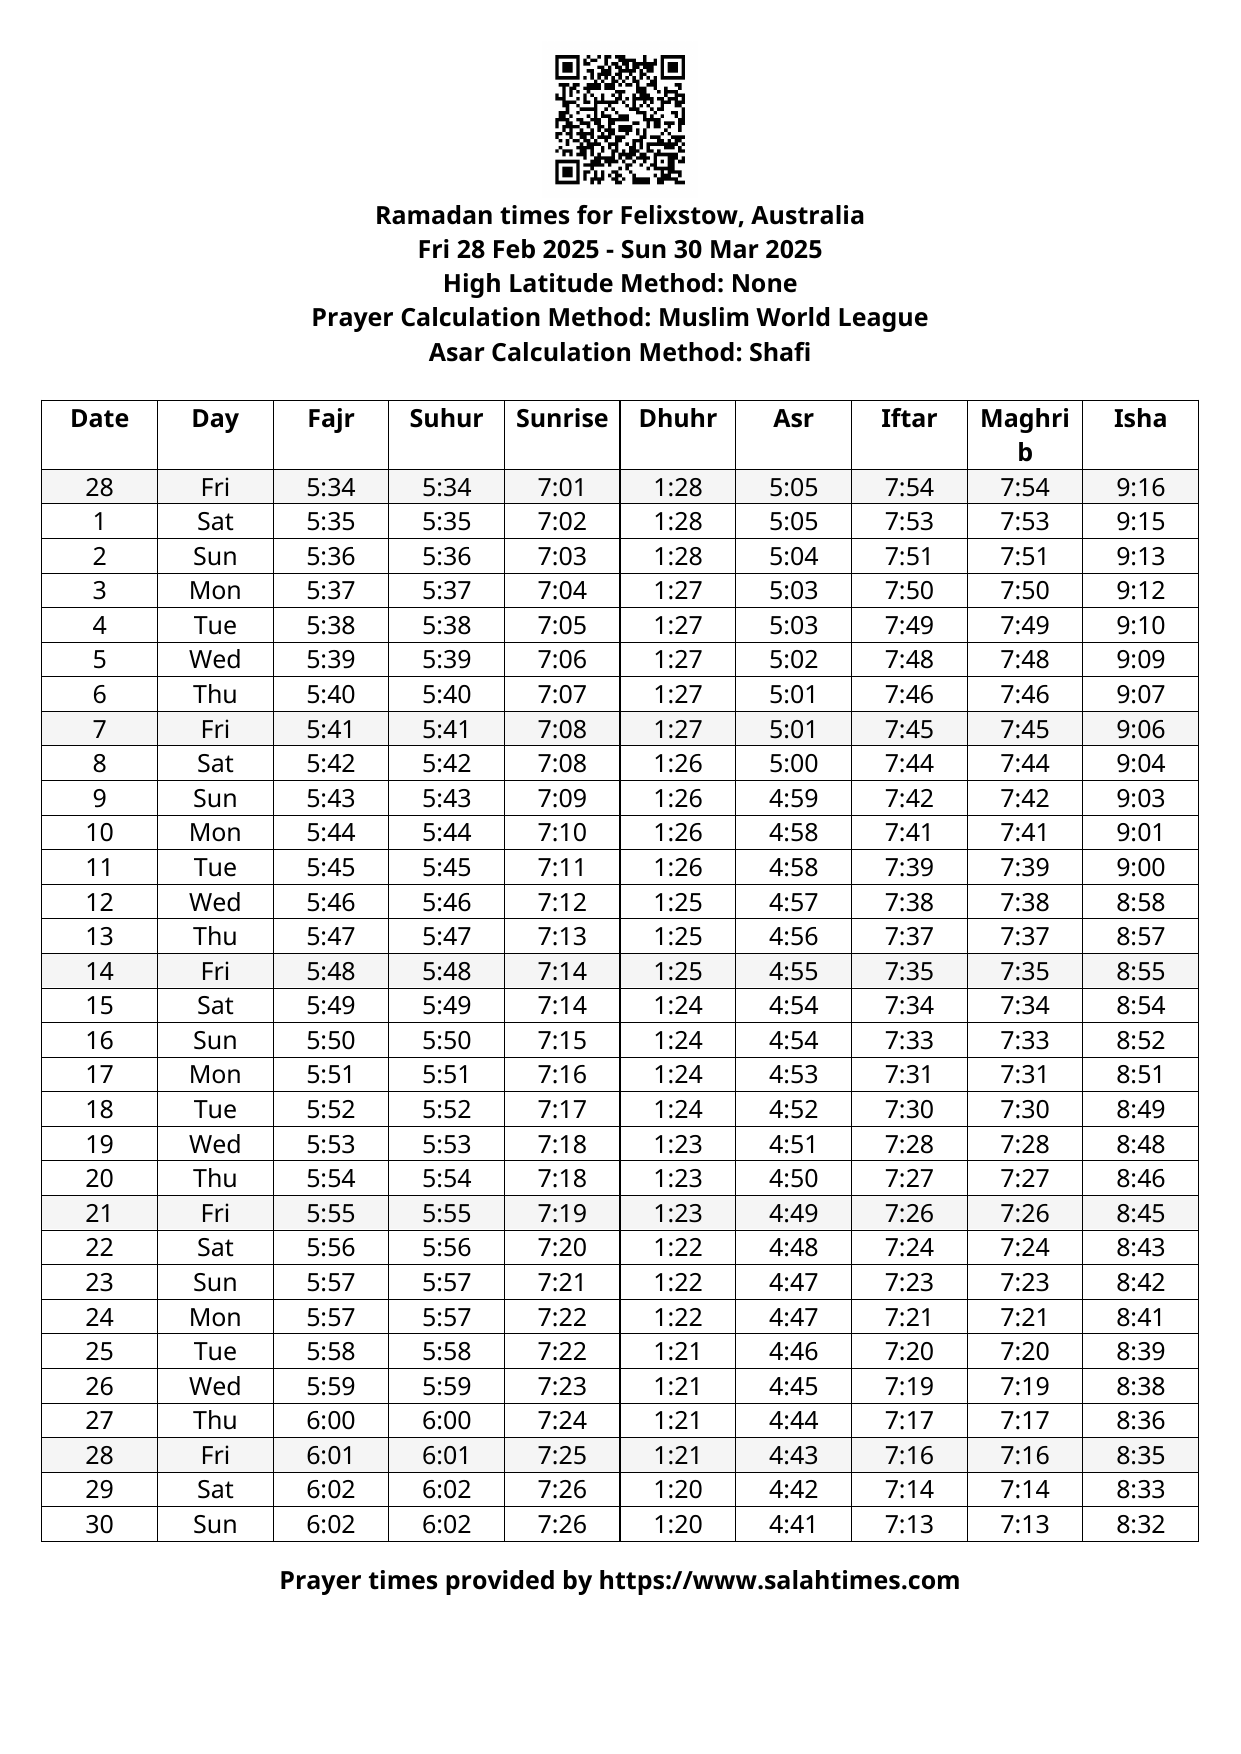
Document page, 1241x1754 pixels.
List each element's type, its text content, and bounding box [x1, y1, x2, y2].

table_cell 5:44 [389, 816, 504, 849]
table_cell 7:27 [852, 1161, 967, 1195]
table_cell 7:42 [852, 781, 967, 814]
table_cell 1:22 [621, 1231, 735, 1264]
table_cell Mon [158, 1058, 273, 1091]
table_cell 6:01 [274, 1438, 388, 1472]
table_cell 7:21 [505, 1265, 619, 1299]
table_cell 1:26 [621, 816, 735, 849]
table_cell 1:24 [621, 1023, 735, 1057]
table_cell 7:14 [968, 1473, 1082, 1506]
table_cell Tue [158, 1334, 273, 1368]
table_cell Fri [158, 1438, 273, 1472]
table_cell 5:05 [736, 470, 851, 503]
table_cell 7:45 [852, 712, 967, 745]
table_cell Sat [158, 1231, 273, 1264]
table_cell 2 [42, 539, 157, 572]
table_cell 5 [42, 643, 157, 676]
table_cell 5:58 [274, 1334, 388, 1368]
table_cell 5:45 [274, 850, 388, 884]
table_header Dhuhr [621, 401, 735, 469]
table_cell 7:41 [968, 816, 1082, 849]
table_cell 29 [42, 1473, 157, 1506]
table_cell Fri [158, 712, 273, 745]
table_cell 7:51 [968, 539, 1082, 572]
table_cell 5:42 [389, 746, 504, 780]
table_cell 6:02 [389, 1473, 504, 1506]
table_cell 7:17 [852, 1404, 967, 1437]
table_cell 5:59 [389, 1369, 504, 1402]
table_cell 7:18 [505, 1161, 619, 1195]
table_cell 7:25 [505, 1438, 619, 1472]
table_cell 15 [42, 989, 157, 1022]
table_cell 7:50 [968, 574, 1082, 607]
table_cell 8:45 [1083, 1196, 1198, 1229]
table_cell 4:46 [736, 1334, 851, 1368]
table_cell 4:43 [736, 1438, 851, 1472]
table_cell 8:52 [1083, 1023, 1198, 1057]
table_header Fajr [274, 401, 388, 469]
table_cell 7:23 [505, 1369, 619, 1402]
table_cell 9:13 [1083, 539, 1198, 572]
table_cell 7:35 [968, 954, 1082, 987]
table_cell 7:42 [968, 781, 1082, 814]
table_cell 7:19 [968, 1369, 1082, 1402]
table_header Isha [1083, 401, 1198, 469]
table_cell 5:37 [274, 574, 388, 607]
table_cell 8:58 [1083, 885, 1198, 918]
table_cell 6:01 [389, 1438, 504, 1472]
table_cell 4:42 [736, 1473, 851, 1506]
table_cell 5:48 [389, 954, 504, 987]
table_cell Sun [158, 1023, 273, 1057]
table_cell 7:53 [852, 504, 967, 538]
table_cell Thu [158, 919, 273, 953]
table_cell 30 [42, 1507, 157, 1541]
table_cell 1:25 [621, 954, 735, 987]
table_cell 7:44 [852, 746, 967, 780]
table_cell Tue [158, 608, 273, 642]
table_cell 9:10 [1083, 608, 1198, 642]
table_cell 4:55 [736, 954, 851, 987]
table_cell 4:54 [736, 1023, 851, 1057]
table_cell 5:53 [389, 1127, 504, 1160]
table_cell 7:45 [968, 712, 1082, 745]
table_cell Tue [158, 1092, 273, 1126]
table_cell 7:41 [852, 816, 967, 849]
table_cell 8:42 [1083, 1265, 1198, 1299]
table_cell 8:49 [1083, 1092, 1198, 1126]
table_cell 4:44 [736, 1404, 851, 1437]
table_cell 7:24 [852, 1231, 967, 1264]
table_cell 7:54 [968, 470, 1082, 503]
table_cell Sat [158, 1473, 273, 1506]
table_cell 9:12 [1083, 574, 1198, 607]
table_cell 5:36 [274, 539, 388, 572]
table_cell 8:43 [1083, 1231, 1198, 1264]
table_cell 7:23 [968, 1265, 1082, 1299]
table_cell 1:28 [621, 539, 735, 572]
table_cell 7:33 [968, 1023, 1082, 1057]
table_cell 4:59 [736, 781, 851, 814]
table_cell 1:28 [621, 470, 735, 503]
table_cell 5:36 [389, 539, 504, 572]
table_header Iftar [852, 401, 967, 469]
table_cell 5:43 [389, 781, 504, 814]
table_cell 7:19 [505, 1196, 619, 1229]
table_cell 8 [42, 746, 157, 780]
table_cell 7:04 [505, 574, 619, 607]
table_cell 7:13 [852, 1507, 967, 1541]
table_cell Thu [158, 1404, 273, 1437]
table_cell 4:58 [736, 816, 851, 849]
table_cell 5:57 [389, 1265, 504, 1299]
table_cell 8:39 [1083, 1334, 1198, 1368]
table_cell 7:07 [505, 677, 619, 711]
table_cell 7:21 [852, 1300, 967, 1333]
table_header Date [42, 401, 157, 469]
table_cell 5:45 [389, 850, 504, 884]
table_cell 1:22 [621, 1265, 735, 1299]
table_cell Sun [158, 1265, 273, 1299]
table_cell 21 [42, 1196, 157, 1229]
table_cell 25 [42, 1334, 157, 1368]
table_header Suhur [389, 401, 504, 469]
table_cell Thu [158, 1161, 273, 1195]
table_cell 9:03 [1083, 781, 1198, 814]
table_cell 27 [42, 1404, 157, 1437]
table_cell 7 [42, 712, 157, 745]
table_cell Sat [158, 504, 273, 538]
table_cell 5:47 [274, 919, 388, 953]
table_cell 4:58 [736, 850, 851, 884]
table_cell 5:57 [274, 1300, 388, 1333]
table_cell 5:35 [274, 504, 388, 538]
table_cell 9:15 [1083, 504, 1198, 538]
table_cell 7:16 [505, 1058, 619, 1091]
table_cell 5:40 [274, 677, 388, 711]
table_cell 5:56 [389, 1231, 504, 1264]
table_cell Sun [158, 781, 273, 814]
text Asar Calculation Method: Shafi [42, 334, 1198, 368]
table_cell Mon [158, 1300, 273, 1333]
text Prayer Calculation Method: Muslim World League [42, 300, 1198, 334]
table_cell 7:14 [852, 1473, 967, 1506]
table_header Day [158, 401, 273, 469]
table_cell 7:30 [852, 1092, 967, 1126]
table_cell 11 [42, 850, 157, 884]
table_cell 7:54 [852, 470, 967, 503]
table_cell 7:14 [505, 954, 619, 987]
table_cell 7:53 [968, 504, 1082, 538]
table_cell 1:20 [621, 1507, 735, 1541]
table_header Asr [736, 401, 851, 469]
table_cell 10 [42, 816, 157, 849]
table_cell 4:56 [736, 919, 851, 953]
table_cell 1:24 [621, 989, 735, 1022]
table_cell 7:23 [852, 1265, 967, 1299]
table_cell 7:48 [852, 643, 967, 676]
table_cell 5:40 [389, 677, 504, 711]
table_cell 5:49 [389, 989, 504, 1022]
table_cell 7:16 [852, 1438, 967, 1472]
table_cell 7:11 [505, 850, 619, 884]
table_cell 5:35 [389, 504, 504, 538]
table_cell 5:56 [274, 1231, 388, 1264]
table_cell 9:07 [1083, 677, 1198, 711]
table_cell 5:38 [389, 608, 504, 642]
table_cell 3 [42, 574, 157, 607]
table_cell 5:52 [274, 1092, 388, 1126]
table_cell 8:32 [1083, 1507, 1198, 1541]
table_cell 4:45 [736, 1369, 851, 1402]
table_cell 9:04 [1083, 746, 1198, 780]
table_cell 9 [42, 781, 157, 814]
table_cell 26 [42, 1369, 157, 1402]
table_cell 12 [42, 885, 157, 918]
table_cell 5:54 [389, 1161, 504, 1195]
table_cell 7:26 [968, 1196, 1082, 1229]
table_cell 6:00 [274, 1404, 388, 1437]
table_cell 1:24 [621, 1058, 735, 1091]
table_cell 4:50 [736, 1161, 851, 1195]
table_cell 8:41 [1083, 1300, 1198, 1333]
table_cell 7:16 [968, 1438, 1082, 1472]
table_header Maghrib [968, 401, 1082, 469]
table_cell 7:27 [968, 1161, 1082, 1195]
table_cell 7:03 [505, 539, 619, 572]
table_cell 7:20 [968, 1334, 1082, 1368]
table_cell Thu [158, 677, 273, 711]
table_cell 7:30 [968, 1092, 1082, 1126]
table_cell 7:12 [505, 885, 619, 918]
table_cell Tue [158, 850, 273, 884]
table_cell 9:09 [1083, 643, 1198, 676]
table_cell Wed [158, 885, 273, 918]
table_cell 1:27 [621, 608, 735, 642]
table_cell 5:43 [274, 781, 388, 814]
table_cell 5:47 [389, 919, 504, 953]
table_cell 8:51 [1083, 1058, 1198, 1091]
table_cell 5:57 [274, 1265, 388, 1299]
table_cell 7:21 [968, 1300, 1082, 1333]
table_cell 9:06 [1083, 712, 1198, 745]
table_cell 16 [42, 1023, 157, 1057]
table_cell 5:04 [736, 539, 851, 572]
table_cell 1:25 [621, 919, 735, 953]
table_cell 8:48 [1083, 1127, 1198, 1160]
table_cell 7:05 [505, 608, 619, 642]
table_cell 7:19 [852, 1369, 967, 1402]
table_cell 24 [42, 1300, 157, 1333]
table_cell 7:39 [852, 850, 967, 884]
table_cell 5:03 [736, 608, 851, 642]
table_cell 5:50 [389, 1023, 504, 1057]
table_cell 9:16 [1083, 470, 1198, 503]
table_cell 1:21 [621, 1404, 735, 1437]
text High Latitude Method: None [42, 266, 1198, 300]
table_cell 8:57 [1083, 919, 1198, 953]
table_cell 7:17 [505, 1092, 619, 1126]
table_cell 1:27 [621, 712, 735, 745]
table_cell 7:18 [505, 1127, 619, 1160]
table_cell 5:01 [736, 712, 851, 745]
table_cell 1:24 [621, 1092, 735, 1126]
table_cell 1:25 [621, 885, 735, 918]
table_cell 7:22 [505, 1300, 619, 1333]
table_header Sunrise [505, 401, 619, 469]
table_cell 7:28 [968, 1127, 1082, 1160]
table_cell 4:57 [736, 885, 851, 918]
table_cell 7:13 [968, 1507, 1082, 1541]
table_cell 13 [42, 919, 157, 953]
table_cell 7:26 [505, 1473, 619, 1506]
table_cell 6:02 [389, 1507, 504, 1541]
table_cell 1:26 [621, 746, 735, 780]
table_cell 7:20 [852, 1334, 967, 1368]
table_cell 7:09 [505, 781, 619, 814]
table_cell 5:49 [274, 989, 388, 1022]
table_cell 1 [42, 504, 157, 538]
table_cell 7:24 [505, 1404, 619, 1437]
table_cell 7:14 [505, 989, 619, 1022]
table_cell 7:01 [505, 470, 619, 503]
table_cell 9:00 [1083, 850, 1198, 884]
text Prayer times provided by https://www.salahtimes.com [42, 1563, 1198, 1597]
table_cell 7:17 [968, 1404, 1082, 1437]
table_cell 7:26 [852, 1196, 967, 1229]
table_cell 7:28 [852, 1127, 967, 1160]
table_cell 5:41 [389, 712, 504, 745]
table_cell 5:39 [389, 643, 504, 676]
table_cell 5:46 [274, 885, 388, 918]
table_cell Mon [158, 574, 273, 607]
table_cell 4:47 [736, 1300, 851, 1333]
table_cell 5:52 [389, 1092, 504, 1126]
table_cell 5:00 [736, 746, 851, 780]
table_cell 7:26 [505, 1507, 619, 1541]
table_cell 5:46 [389, 885, 504, 918]
table_cell Mon [158, 816, 273, 849]
table_cell 5:34 [389, 470, 504, 503]
text Ramadan times for Felixstow, Australia [42, 198, 1198, 232]
table_cell 7:49 [968, 608, 1082, 642]
table_cell Wed [158, 1369, 273, 1402]
table_cell 7:50 [852, 574, 967, 607]
table_cell 7:39 [968, 850, 1082, 884]
table_cell 7:08 [505, 712, 619, 745]
table_cell 7:08 [505, 746, 619, 780]
table_cell 5:02 [736, 643, 851, 676]
table_cell 4:48 [736, 1231, 851, 1264]
table_cell 14 [42, 954, 157, 987]
table_cell 1:23 [621, 1161, 735, 1195]
table_cell 28 [42, 470, 157, 503]
table_cell Sun [158, 539, 273, 572]
table_cell 8:46 [1083, 1161, 1198, 1195]
table_cell 7:24 [968, 1231, 1082, 1264]
table_cell Wed [158, 643, 273, 676]
table_cell 5:34 [274, 470, 388, 503]
table_cell 20 [42, 1161, 157, 1195]
table_cell 7:34 [968, 989, 1082, 1022]
table_cell Wed [158, 1127, 273, 1160]
table_cell 1:20 [621, 1473, 735, 1506]
table_cell 7:15 [505, 1023, 619, 1057]
table_cell 7:37 [852, 919, 967, 953]
table_cell 8:54 [1083, 989, 1198, 1022]
table_cell 7:46 [852, 677, 967, 711]
text Fri 28 Feb 2025 - Sun 30 Mar 2025 [42, 232, 1198, 266]
table_cell 5:58 [389, 1334, 504, 1368]
table_cell 7:38 [968, 885, 1082, 918]
table_cell 4:54 [736, 989, 851, 1022]
table_cell 7:20 [505, 1231, 619, 1264]
table_cell 4:41 [736, 1507, 851, 1541]
table_cell 1:21 [621, 1334, 735, 1368]
table_cell 6:02 [274, 1473, 388, 1506]
table_cell 6:00 [389, 1404, 504, 1437]
table_cell 8:38 [1083, 1369, 1198, 1402]
table_cell 1:26 [621, 781, 735, 814]
table_cell 1:23 [621, 1127, 735, 1160]
table_cell Sat [158, 746, 273, 780]
table_cell 7:46 [968, 677, 1082, 711]
table_cell 5:41 [274, 712, 388, 745]
table_cell 19 [42, 1127, 157, 1160]
table_cell 5:37 [389, 574, 504, 607]
table_cell 5:55 [389, 1196, 504, 1229]
table_cell Sat [158, 989, 273, 1022]
table_cell Fri [158, 1196, 273, 1229]
table_cell 1:21 [621, 1369, 735, 1402]
table_cell Fri [158, 954, 273, 987]
table_cell 7:33 [852, 1023, 967, 1057]
table_cell 7:49 [852, 608, 967, 642]
table_cell 7:02 [505, 504, 619, 538]
table_cell 7:35 [852, 954, 967, 987]
table_cell Fri [158, 470, 273, 503]
table_cell 1:27 [621, 643, 735, 676]
table_cell 5:55 [274, 1196, 388, 1229]
table_cell 7:38 [852, 885, 967, 918]
table_cell 5:42 [274, 746, 388, 780]
table_cell 5:38 [274, 608, 388, 642]
table_cell 1:26 [621, 850, 735, 884]
table_cell 7:31 [852, 1058, 967, 1091]
table_cell 5:05 [736, 504, 851, 538]
table_cell 4 [42, 608, 157, 642]
table_cell 22 [42, 1231, 157, 1264]
table_cell 4:51 [736, 1127, 851, 1160]
table_cell 7:48 [968, 643, 1082, 676]
table_cell 4:52 [736, 1092, 851, 1126]
table_cell 5:44 [274, 816, 388, 849]
table_cell 4:49 [736, 1196, 851, 1229]
table_cell 1:21 [621, 1438, 735, 1472]
table_cell 5:48 [274, 954, 388, 987]
table_cell 5:51 [389, 1058, 504, 1091]
table_cell 7:44 [968, 746, 1082, 780]
table_cell 4:47 [736, 1265, 851, 1299]
table_cell 7:51 [852, 539, 967, 572]
table_cell 7:06 [505, 643, 619, 676]
table_cell Sun [158, 1507, 273, 1541]
table_cell 1:22 [621, 1300, 735, 1333]
table_cell 7:31 [968, 1058, 1082, 1091]
table_cell 6 [42, 677, 157, 711]
table_cell 5:59 [274, 1369, 388, 1402]
table_cell 1:28 [621, 504, 735, 538]
table_cell 7:22 [505, 1334, 619, 1368]
table_cell 5:50 [274, 1023, 388, 1057]
table_cell 5:03 [736, 574, 851, 607]
table_cell 5:51 [274, 1058, 388, 1091]
table_cell 7:37 [968, 919, 1082, 953]
table_cell 28 [42, 1438, 157, 1472]
table_cell 1:23 [621, 1196, 735, 1229]
table_cell 5:53 [274, 1127, 388, 1160]
table_cell 7:13 [505, 919, 619, 953]
table_cell 8:55 [1083, 954, 1198, 987]
table_cell 4:53 [736, 1058, 851, 1091]
table_cell 7:10 [505, 816, 619, 849]
table_cell 8:33 [1083, 1473, 1198, 1506]
table_cell 9:01 [1083, 816, 1198, 849]
picture [542, 41, 699, 198]
table_cell 18 [42, 1092, 157, 1126]
table_cell 1:27 [621, 677, 735, 711]
table_cell 7:34 [852, 989, 967, 1022]
table_cell 8:35 [1083, 1438, 1198, 1472]
table_cell 5:57 [389, 1300, 504, 1333]
table_cell 1:27 [621, 574, 735, 607]
table_cell 5:39 [274, 643, 388, 676]
table_cell 6:02 [274, 1507, 388, 1541]
table_cell 5:01 [736, 677, 851, 711]
table_cell 5:54 [274, 1161, 388, 1195]
table_cell 8:36 [1083, 1404, 1198, 1437]
table_cell 17 [42, 1058, 157, 1091]
table_cell 23 [42, 1265, 157, 1299]
